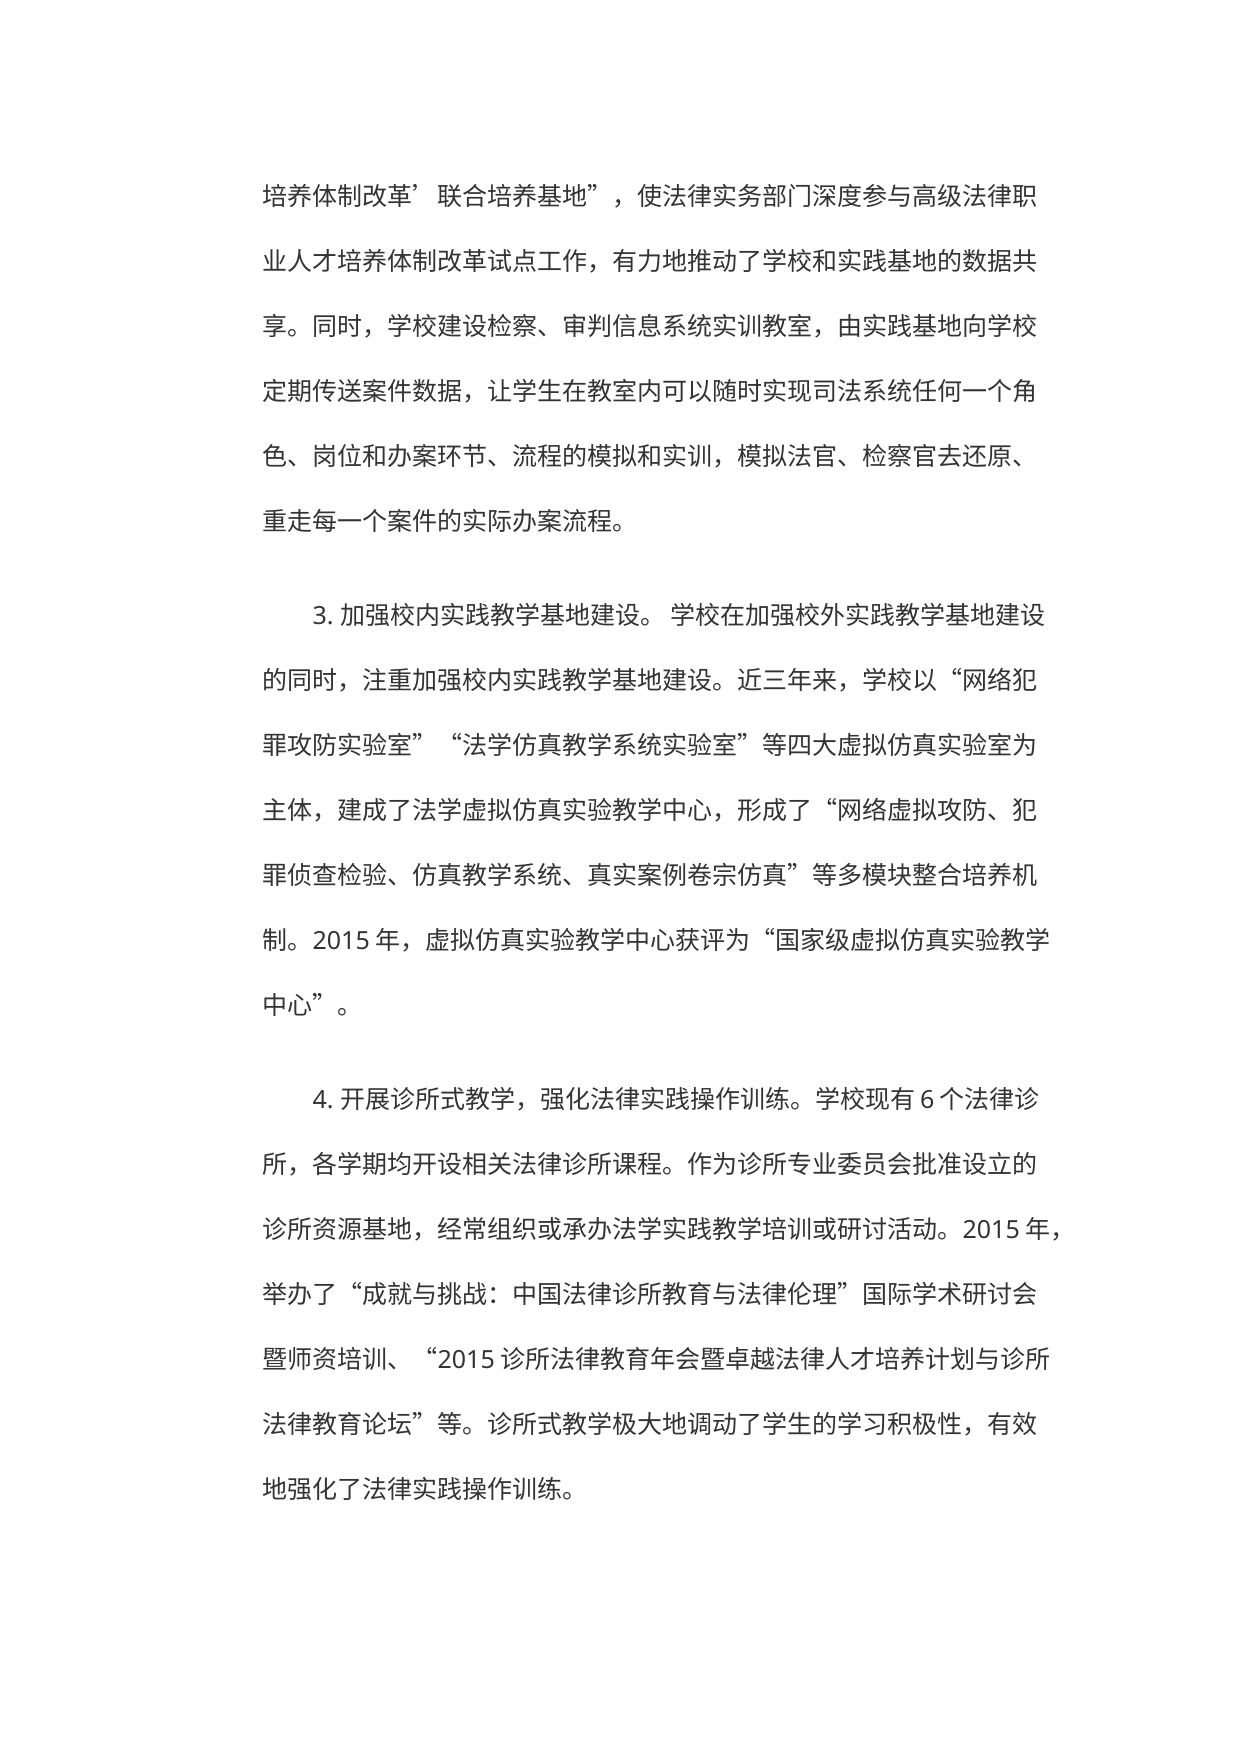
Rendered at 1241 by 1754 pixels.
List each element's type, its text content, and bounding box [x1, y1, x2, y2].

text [262, 162, 1053, 552]
text 4. 开展诊所式教学，强化法律实践操作训练。学校现有6个法律诊所，各学期均开设相关法律诊所课程。作为诊所专业委员会批准设立的诊所资源基地，经常组织或承办法学实践教学培训或研讨活动。2015年，举办了“成就与挑战：中国法律诊所教育与法律伦理”国际学术研讨会暨师资培训、“2015诊所法律教育年会暨卓越法律人才培养计划与诊所法律教育论坛”等。诊所式教学极大地调动了学生的学习积极性，有效地强化了法律实践操作训练。 [262, 1065, 1053, 1520]
text 3. 加强校内实践教学基地建设。 学校在加强校外实践教学基地建设的同时，注重加强校内实践教学基地建设。近三年来，学校以“网络犯罪攻防实验室”“法学仿真教学系统实验室”等四大虚拟仿真实验室为主体，建成了法学虚拟仿真实验教学中心，形成了“网络虚拟攻防、犯罪侦查检验、仿真教学系统、真实案例卷宗仿真”等多模块整合培养机制。2015年，虚拟仿真实验教学中心获评为“国家级虚拟仿真实验教学中心”。 [262, 581, 1053, 1036]
